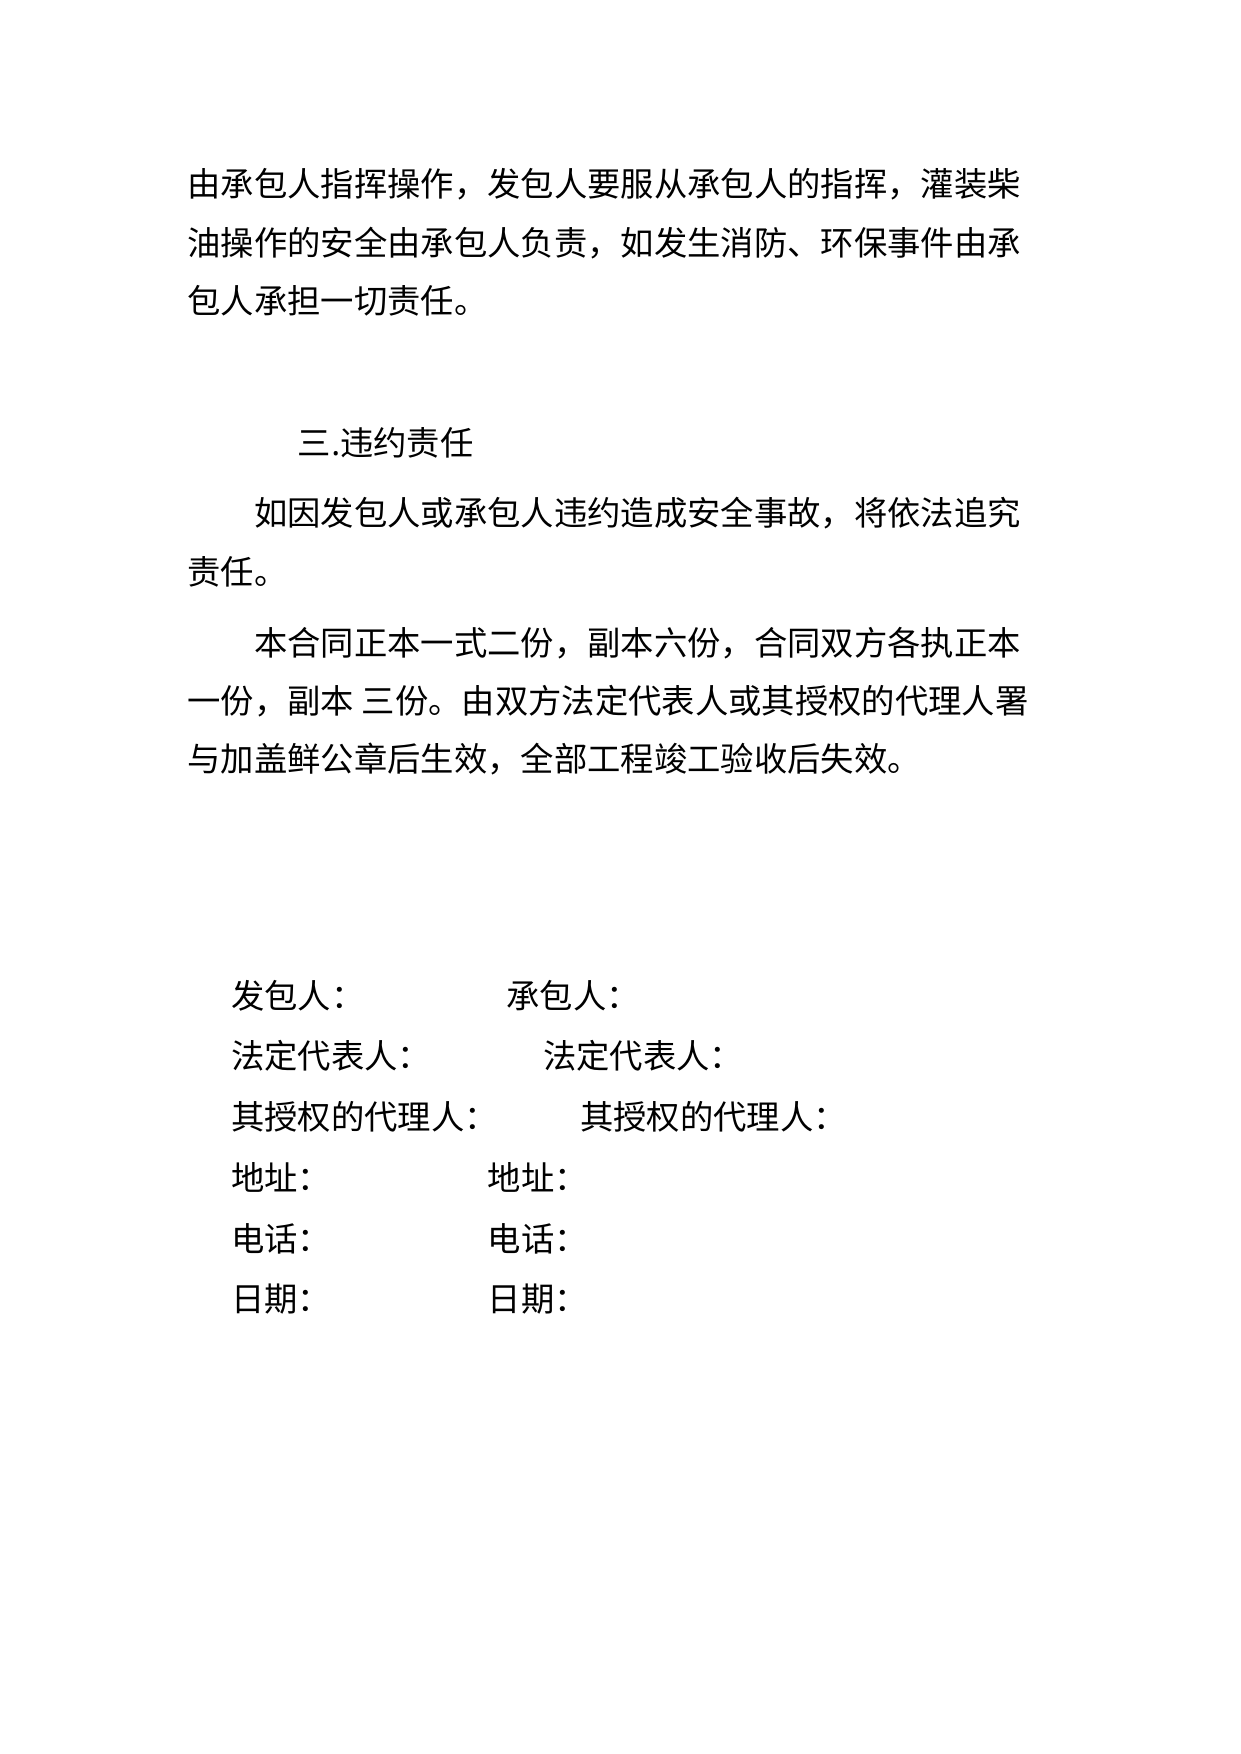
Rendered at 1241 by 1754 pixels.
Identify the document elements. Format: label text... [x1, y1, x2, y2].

text 三.违约责任 [231, 408, 1053, 467]
text 电话： 电话： [187, 1212, 1053, 1261]
text 法定代表人： 法定代表人： [187, 1030, 1053, 1078]
text 发包人： 承包人： [187, 969, 1053, 1018]
text 地址： 地址： [187, 1152, 1053, 1200]
text 本合同正本一式二份，副本六份，合同双方各执正本一份，副本 三份。由双方法定代表人或其授权的代理人署与加盖鲜公章后生效，全部工程竣工验收后失效。 [187, 608, 1053, 783]
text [187, 150, 1053, 325]
text 其授权的代理人： 其授权的代理人： [187, 1091, 1053, 1139]
text 如因发包人或承包人违约造成安全事故，将依法追究责任。 [187, 479, 1053, 596]
text 日期： 日期： [187, 1273, 1053, 1321]
